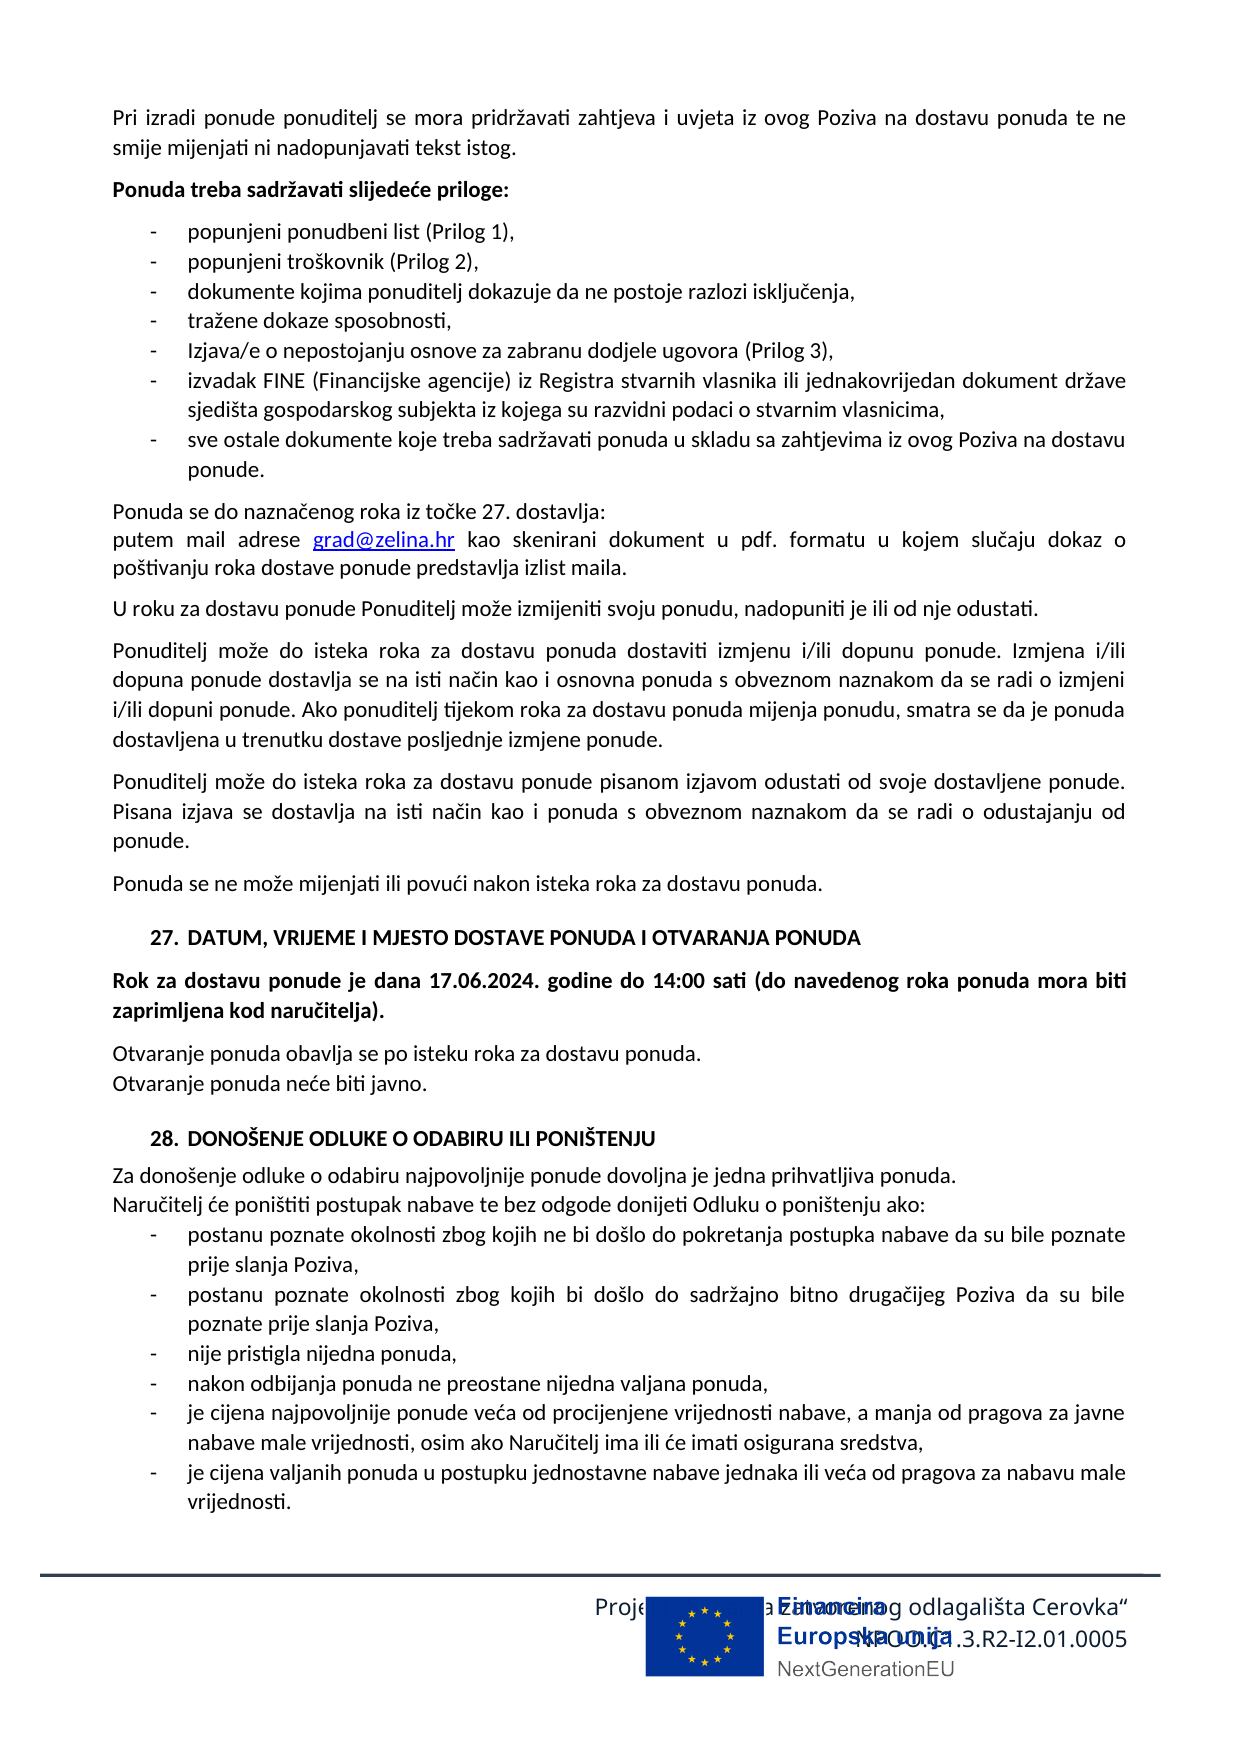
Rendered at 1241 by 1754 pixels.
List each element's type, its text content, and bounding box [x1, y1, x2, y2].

text Rok za dostavu ponude je dana 17.06.2024. godine do 14:00 sati (do navedenog roka ponuda mora biti zaprimljena kod naručitelja). [112, 966, 1128, 1024]
text Ponuditelj može do isteka roka za dostavu ponuda dostaviti izmjenu i/ili dopunu ponude. Izmjena i/ili dopuna ponude dostavlja se na isti način kao i osnovna ponuda s obveznom naznakom da se radi o izmjeni i/ili dopuni ponude. Ako ponuditelj tijekom roka za dostavu ponuda mijenja ponudu, smatra se da je ponuda dostavljena u trenutku dostave posljednje izmjene ponude. [112, 636, 1128, 753]
list dokumente kojima ponuditelj dokazuje da ne postoje razlozi isključenja, [150, 277, 1128, 305]
text putem mail adrese grad@zelina.hr kao skenirani dokument u pdf. formatu u kojem slučaju dokaz o poštivanju roka dostave ponude predstavlja izlist maila. [112, 525, 1128, 581]
text Naručitelj će poništiti postupak nabave te bez odgode donijeti Odluku o poništenju ako: [112, 1191, 1128, 1219]
text Za donošenje odluke o odabiru najpovoljnije ponude dovoljna je jedna prihvatljiva ponuda. [112, 1161, 1128, 1189]
list nakon odbijanja ponuda ne preostane nijedna valjana ponuda, [150, 1369, 1128, 1397]
list postanu poznate okolnosti zbog kojih ne bi došlo do pokretanja postupka nabave da su bile poznate prije slanja Poziva, [150, 1220, 1128, 1278]
list DONOŠENJE ODLUKE O ODABIRU ILI PONIŠTENJU [150, 1124, 1128, 1152]
text Ponuda se do naznačenog roka iz točke 27. dostavlja: [112, 497, 1128, 525]
list popunjeni ponudbeni list (Prilog 1), [150, 217, 1128, 246]
list je cijena valjanih ponuda u postupku jednostavne nabave jednaka ili veća od pragova za nabavu male vrijednosti. [150, 1458, 1128, 1516]
text Pri izradi ponude ponuditelj se mora pridržavati zahtjeva i uvjeta iz ovog Poziva na dostavu ponuda te ne smije mijenjati ni nadopunjavati tekst istog. [112, 103, 1128, 161]
list sve ostale dokumente koje treba sadržavati ponuda u skladu sa zahtjevima iz ovog Poziva na dostavu ponude. [150, 425, 1128, 483]
list popunjeni troškovnik (Prilog 2), [150, 247, 1128, 275]
list tražene dokaze sposobnosti, [150, 307, 1128, 334]
list je cijena najpovoljnije ponude veća od procijenjene vrijednosti nabave, a manja od pragova za javne nabave male vrijednosti, osim ako Naručitelj ima ili će imati osigurana sredstva, [150, 1398, 1128, 1456]
text Otvaranje ponuda obavlja se po isteku roka za dostavu ponuda. [112, 1039, 1128, 1067]
list DATUM, VRIJEME I MJESTO DOSTAVE PONUDA I OTVARANJA PONUDA [150, 923, 1128, 951]
text Ponuda treba sadržavati slijedeće priloge: [112, 175, 1128, 203]
list nije pristigla nijedna ponuda, [150, 1339, 1128, 1367]
list izvadak FINE (Financijske agencije) iz Registra stvarnih vlasnika ili jednakovrijedan dokument države sjedišta gospodarskog subjekta iz kojega su razvidni podaci o stvarnim vlasnicima, [150, 366, 1128, 424]
picture [639, 1590, 959, 1679]
text U roku za dostavu ponude Ponuditelj može izmijeniti svoju ponudu, nadopuniti je ili od nje odustati. [112, 594, 1128, 622]
text Ponuditelj može do isteka roka za dostavu ponude pisanom izjavom odustati od svoje dostavljene ponude. Pisana izjava se dostavlja na isti način kao i ponuda s obveznom naznakom da se radi o odustajanju od ponude. [112, 767, 1128, 854]
list Izjava/e o nepostojanju osnove za zabranu dodjele ugovora (Prilog 3), [150, 336, 1128, 364]
text Ponuda se ne može mijenjati ili povući nakon isteka roka za dostavu ponuda. [112, 869, 1128, 897]
list postanu poznate okolnosti zbog kojih bi došlo do sadržajno bitno drugačijeg Poziva da su bile poznate prije slanja Poziva, [150, 1280, 1128, 1337]
text Otvaranje ponuda neće biti javno. [112, 1069, 1128, 1097]
